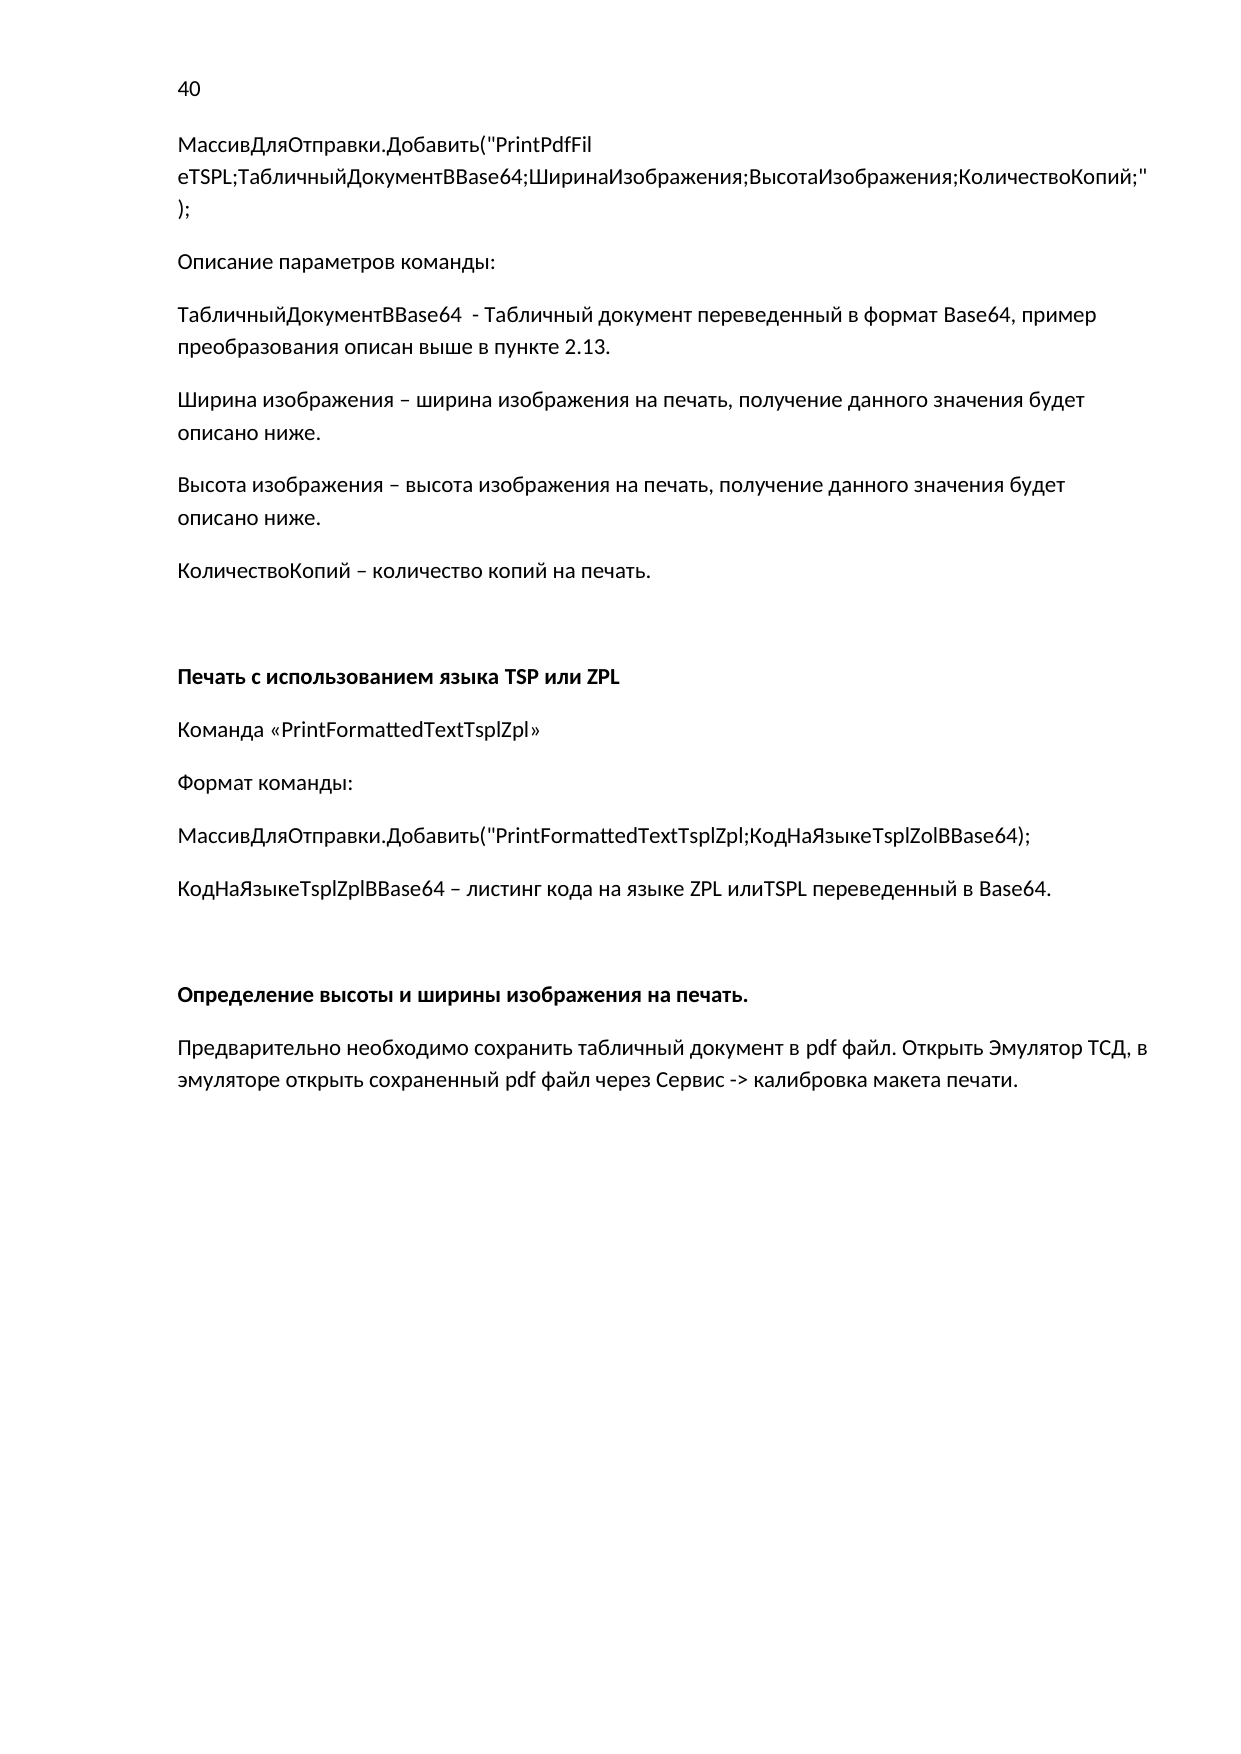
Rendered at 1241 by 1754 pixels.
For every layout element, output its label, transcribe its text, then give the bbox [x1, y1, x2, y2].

text КодНаЯзыкеTsplZplВBase64 – листинг кода на языке ZPL илиTSPL переведенный в Base64. [177, 874, 1152, 902]
text МассивДляОтправки.Добавить("PrintPdfFileTSPL;ТабличныйДокументВBase64;ШиринаИзображения;ВысотаИзображения;КоличествоКопий;"); [177, 130, 1152, 222]
text МассивДляОтправки.Добавить("PrintFormattedTextTsplZpl;КодНаЯзыкеTsplZolВBase64); [177, 821, 1152, 849]
text Ширина изображения – ширина изображения на печать, получение данного значения будет описано ниже. [177, 385, 1152, 446]
text ТабличныйДокументВBase64 - Табличный документ переведенный в формат Base64, пример преобразования описан выше в пункте 2.13. [177, 300, 1152, 360]
text Команда «PrintFormattedTextTsplZpl» [177, 715, 1152, 743]
text Печать с использованием языка TSP или ZPL [177, 662, 1152, 690]
text Описание параметров команды: [177, 247, 1152, 275]
text Высота изображения – высота изображения на печать, получение данного значения будет описано ниже. [177, 471, 1152, 531]
text Формат команды: [177, 768, 1152, 796]
text КоличествоКопий – количество копий на печать. [177, 556, 1152, 584]
text Предварительно необходимо сохранить табличный документ в pdf файл. Открыть Эмулятор ТСД, в эмуляторе открыть сохраненный pdf файл через Сервис -> калибровка макета печати. [177, 1033, 1152, 1093]
text Определение высоты и ширины изображения на печать. [177, 980, 1152, 1008]
